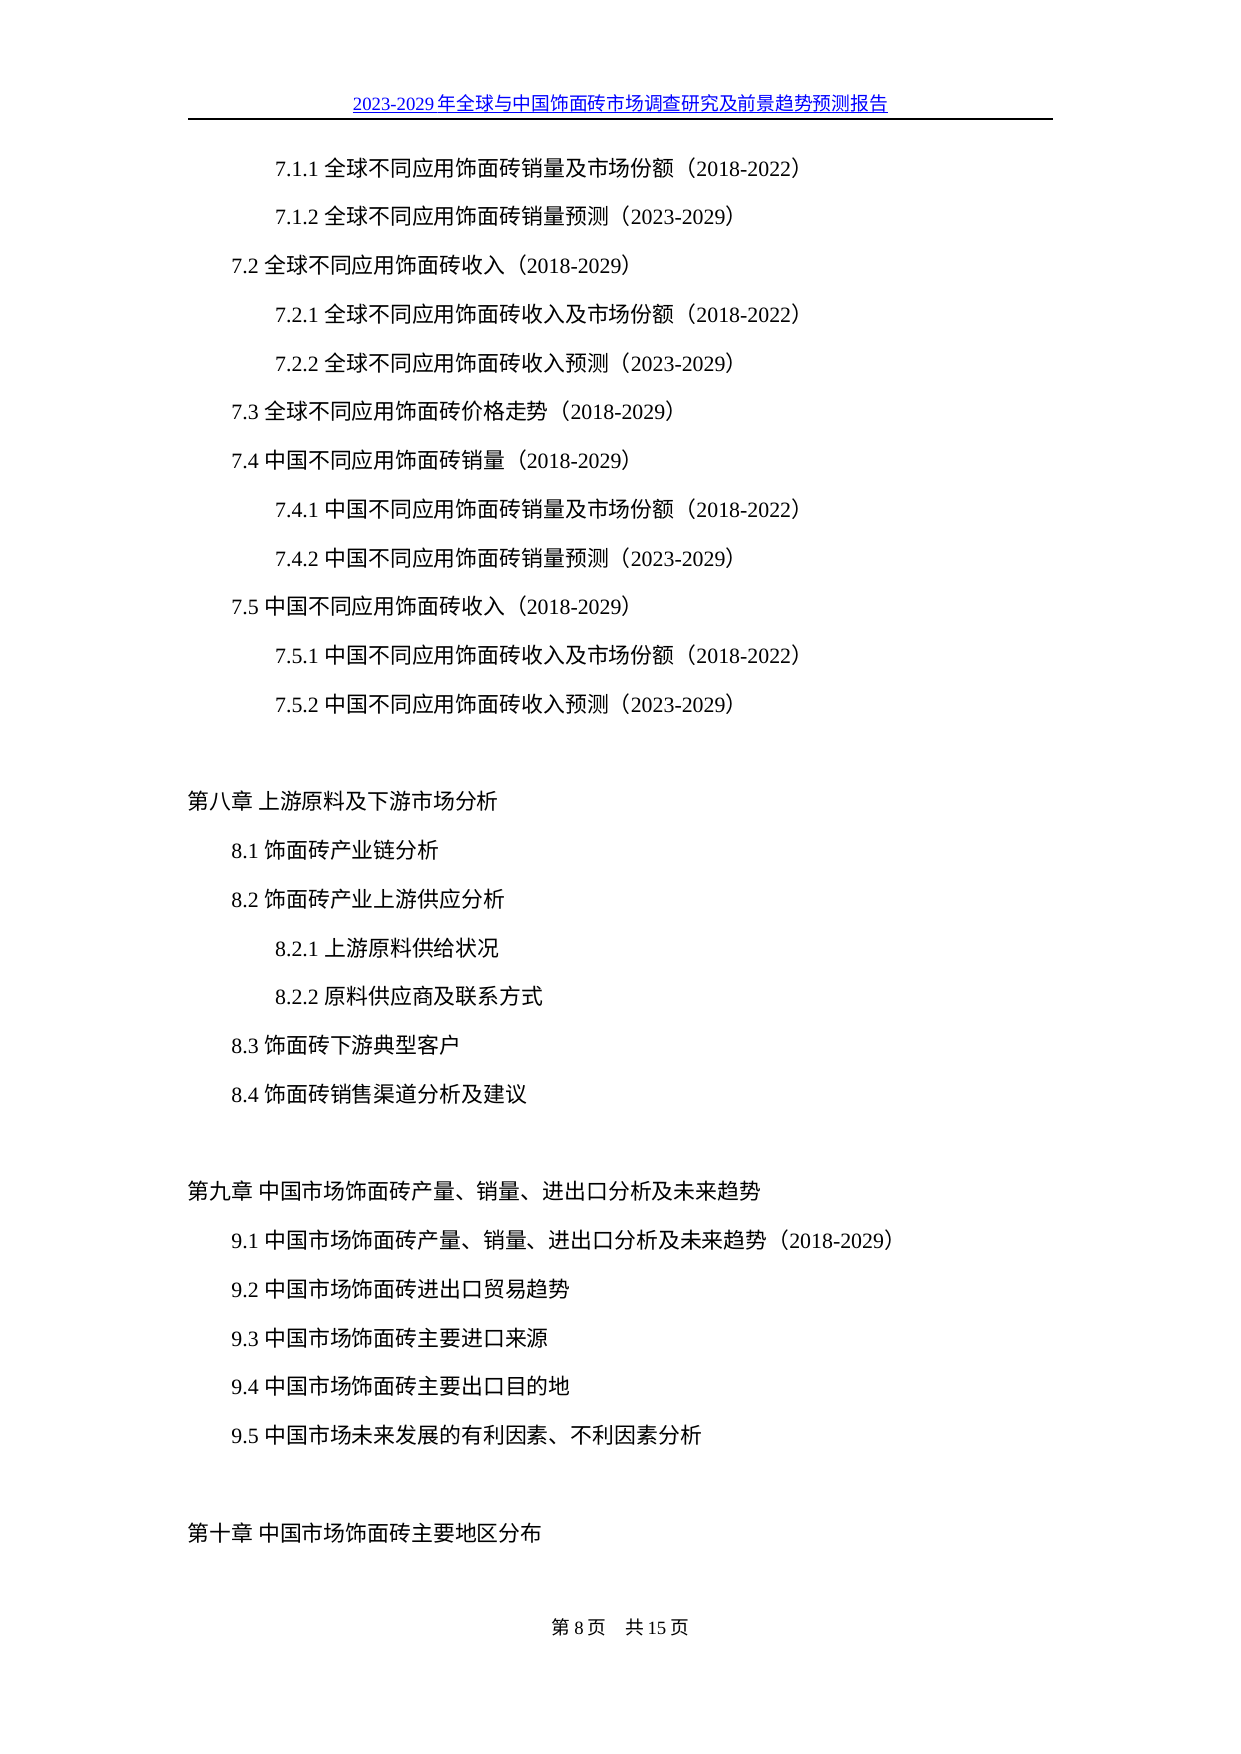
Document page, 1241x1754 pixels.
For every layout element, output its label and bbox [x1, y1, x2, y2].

text [187, 150, 1053, 1548]
